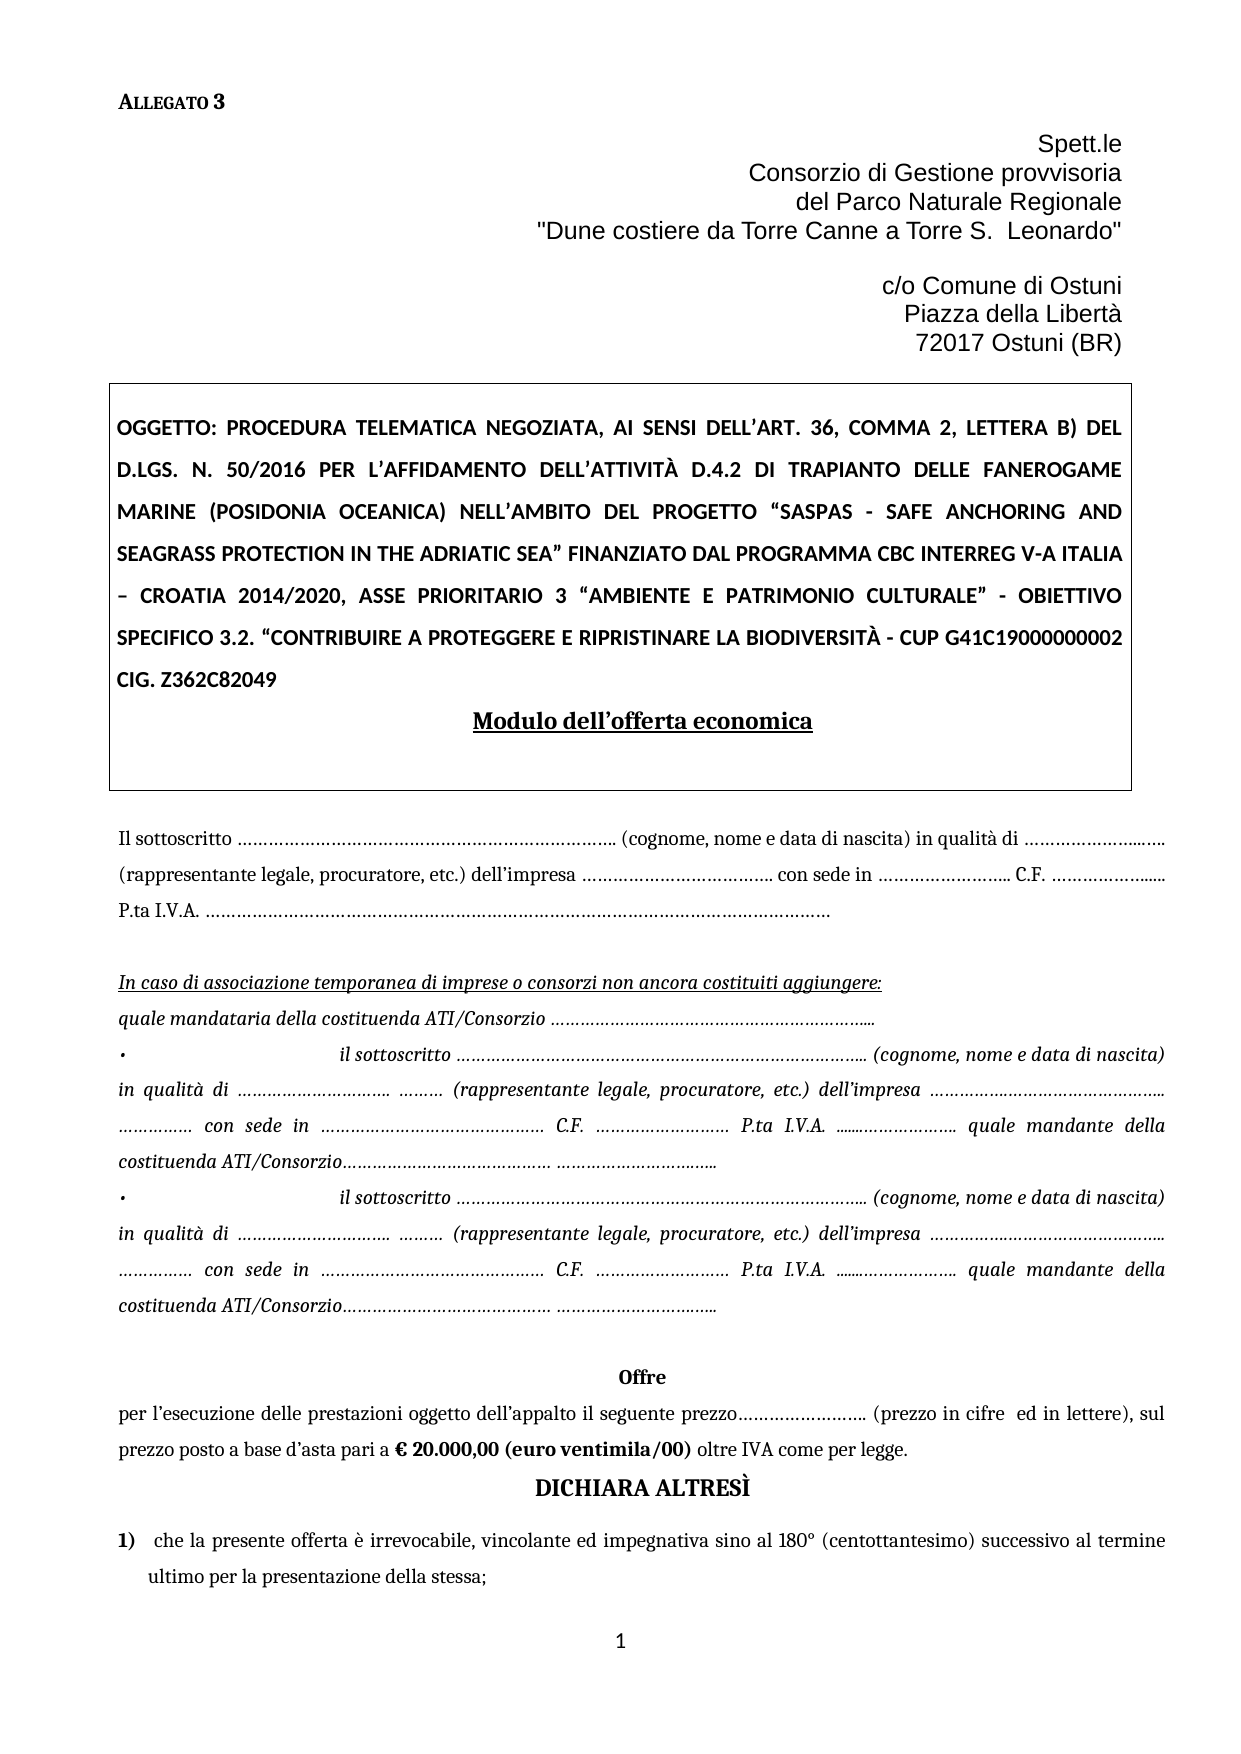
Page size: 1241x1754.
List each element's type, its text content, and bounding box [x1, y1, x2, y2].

text quale mandataria della costituenda ATI/Consorzio ………………………………………………………... [118, 1006, 1167, 1030]
text Il sottoscritto ………………………………………………………………. (cognome, nome e data di nascita) in qualità di …………………...…. (rappresentante legale, procuratore, etc.) dell’impresa ………………………………. con sede in …………………….. C.F. ………………..... P.ta I.V.A. ………………………………………………………………………………………………………… [118, 827, 1167, 922]
text Piazza della Libertà [118, 299, 1122, 328]
list il sottoscritto ……………………………………………………………………….. (cognome, nome e data di nascita) in qualità di …………………………. ……… (rappresentante legale, procuratore, etc.) dell’impresa …………….…………………………..…………… con sede in ……………………………………… C.F. ……………………… P.ta I.V.A. .......………………. quale mandante della costituenda ATI/Consorzio…………………………………… ……………………….….. [118, 1042, 1167, 1174]
text c/o Comune di Ostuni [118, 271, 1122, 299]
text per l’esecuzione delle prestazioni oggetto dell’appalto il seguente prezzo……………………. (prezzo in cifre ed in lettere), sul prezzo posto a base d’asta pari a € 20.000,00 (euro ventimila/00) oltre IVA come per legge. [118, 1402, 1167, 1461]
text 72017 Ostuni (BR) [118, 328, 1122, 357]
text del Parco Naturale Regionale [118, 187, 1122, 216]
text Offre [118, 1366, 1167, 1389]
text DICHIARA ALTRESÌ [118, 1473, 1167, 1502]
text "Dune costiere da Torre Canne a Torre S. Leonardo" [118, 216, 1122, 244]
table_header OGGETTO: PROCEDURA TELEMATICA NEGOZIATA, AI SENSI DELL’ART. 36, COMMA 2, LETTERA B) DEL D.LGS. N. 50/2016 PER L’AFFIDAMENTO DELL’ATTIVITÀ D.4.2 DI TRAPIANTO DELLE FANEROGAME MARINE (POSIDONIA OCEANICA) NELL’AMBITO DEL PROGETTO “SASPAS - SAFE ANCHORING AND SEAGRASS PROTECTION IN THE ADRIATIC SEA” FINANZIATO DAL PROGRAMMA CBC INTERREG V-A ITALIA – CROATIA 2014/2020, ASSE PRIORITARIO 3 “AMBIENTE E PATRIMONIO CULTURALE” - OBIETTIVO SPECIFICO 3.2. “CONTRIBUIRE A PROTEGGERE E RIPRISTINARE LA BIODIVERSITÀ - CUP G41C19000000002 CIG. Z362C82049 Modulo dell’offerta economica [110, 384, 1131, 789]
text In caso di associazione temporanea di imprese o consorzi non ancora costituiti aggiungere: [118, 970, 1167, 994]
list il sottoscritto ……………………………………………………………………….. (cognome, nome e data di nascita) in qualità di …………………………. ……… (rappresentante legale, procuratore, etc.) dell’impresa …………….…………………………..…………… con sede in ……………………………………… C.F. ……………………… P.ta I.V.A. .......………………. quale mandante della costituenda ATI/Consorzio…………………………………… ……………………….….. [118, 1186, 1167, 1318]
list che la presente offerta è irrevocabile, vincolante ed impegnativa sino al 180° (centottantesimo) successivo al termine ultimo per la presentazione della stessa; [118, 1529, 1167, 1589]
text Consorzio di Gestione provvisoria [118, 158, 1122, 187]
text Spett.le [118, 129, 1122, 158]
